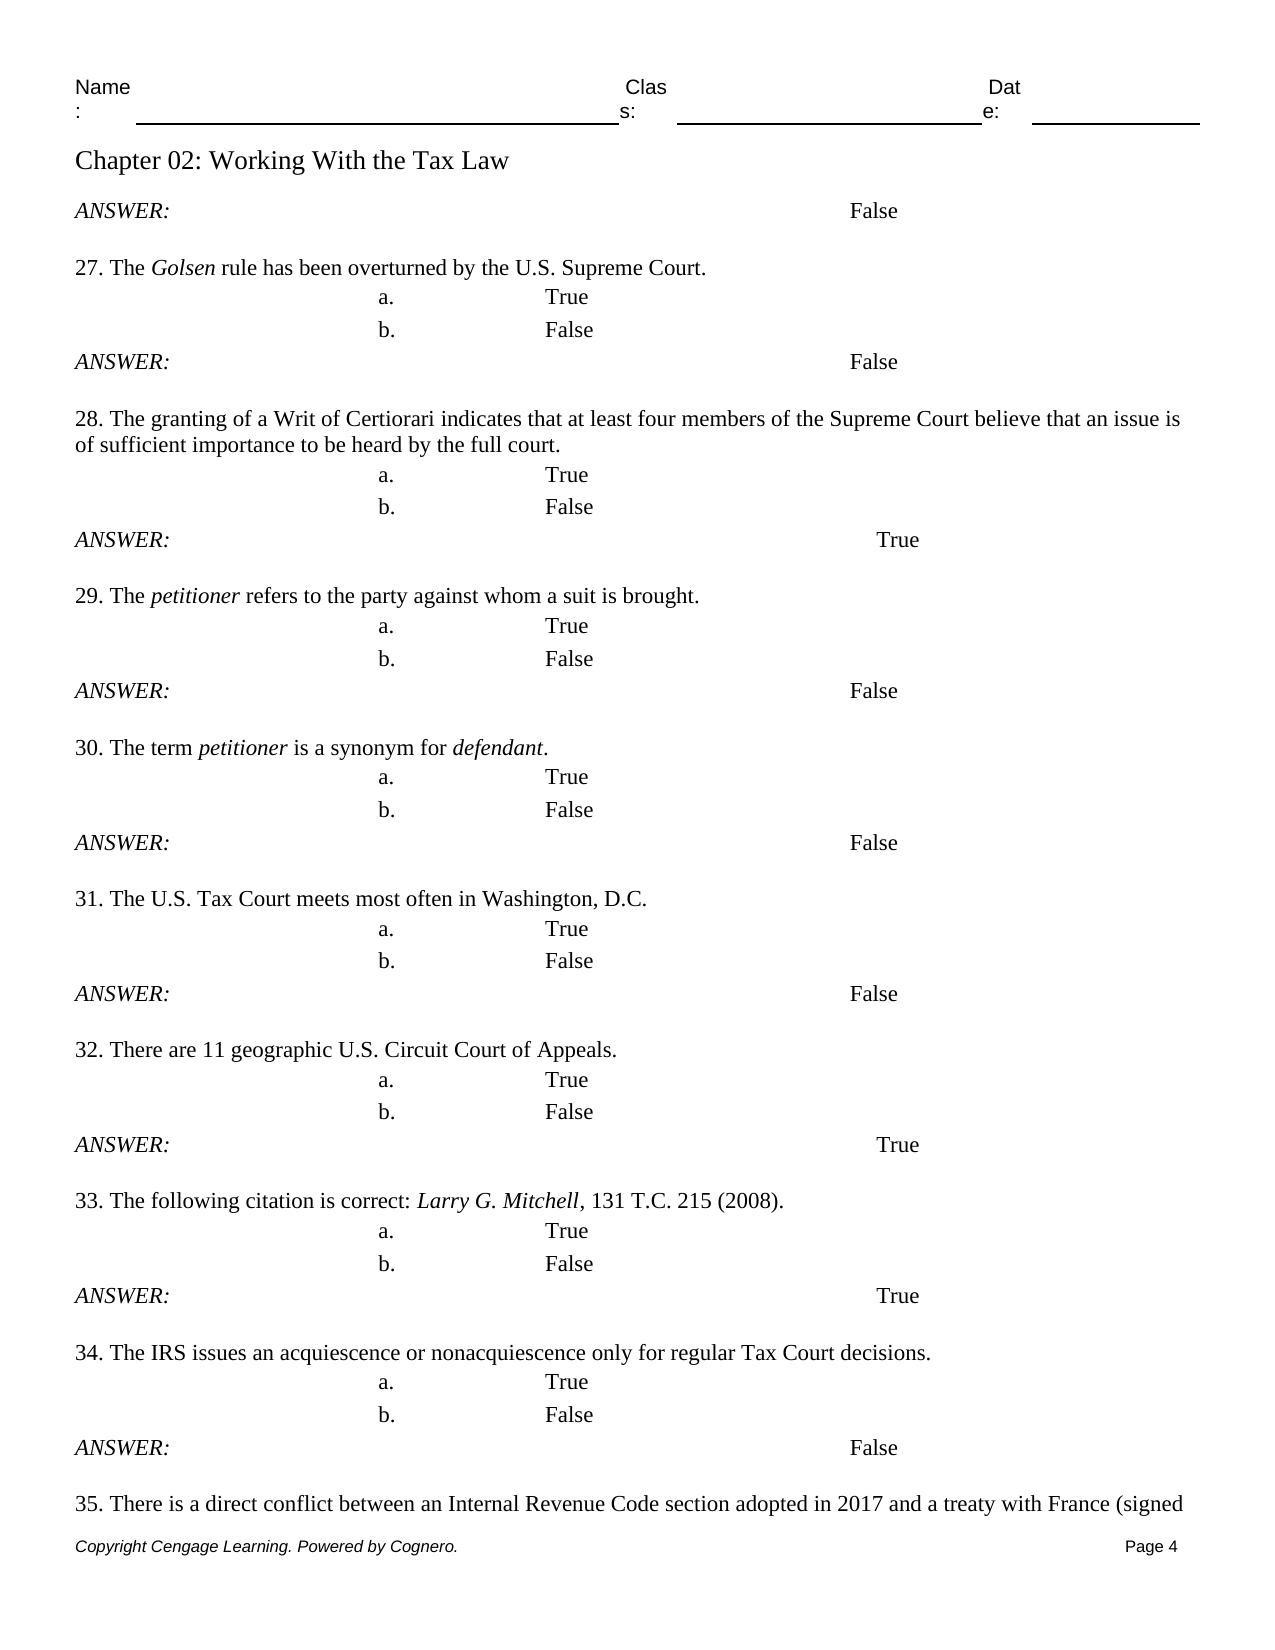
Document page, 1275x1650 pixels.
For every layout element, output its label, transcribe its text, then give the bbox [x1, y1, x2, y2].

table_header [75, 1490, 1200, 1516]
table_header 34. The IRS issues an acquiescence or nonacquiescence only for regular Tax Court decisions. [75, 1339, 1200, 1463]
table_header 29. The petitioner refers to the party against whom a suit is brought. [75, 583, 1200, 707]
table_header 30. The term petitioner is a synonym for defendant. [75, 734, 1200, 858]
table_header 27. The Golsen rule has been overturned by the U.S. Supreme Court. [75, 254, 1200, 378]
table_header 31. The U.S. Tax Court meets most often in Washington, D.C. [75, 885, 1200, 1009]
table_header 28. The granting of a Writ of Certiorari indicates that at least four members of the Supreme Court believe that an issue is of sufficient importance to be heard by the full court. [75, 405, 1200, 556]
table_header 33. The following citation is correct: Larry G. Mitchell, 131 T.C. 215 (2008). [75, 1188, 1200, 1312]
table_header 32. There are 11 geographic U.S. Circuit Court of Appeals. [75, 1036, 1200, 1161]
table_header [75, 194, 1200, 227]
